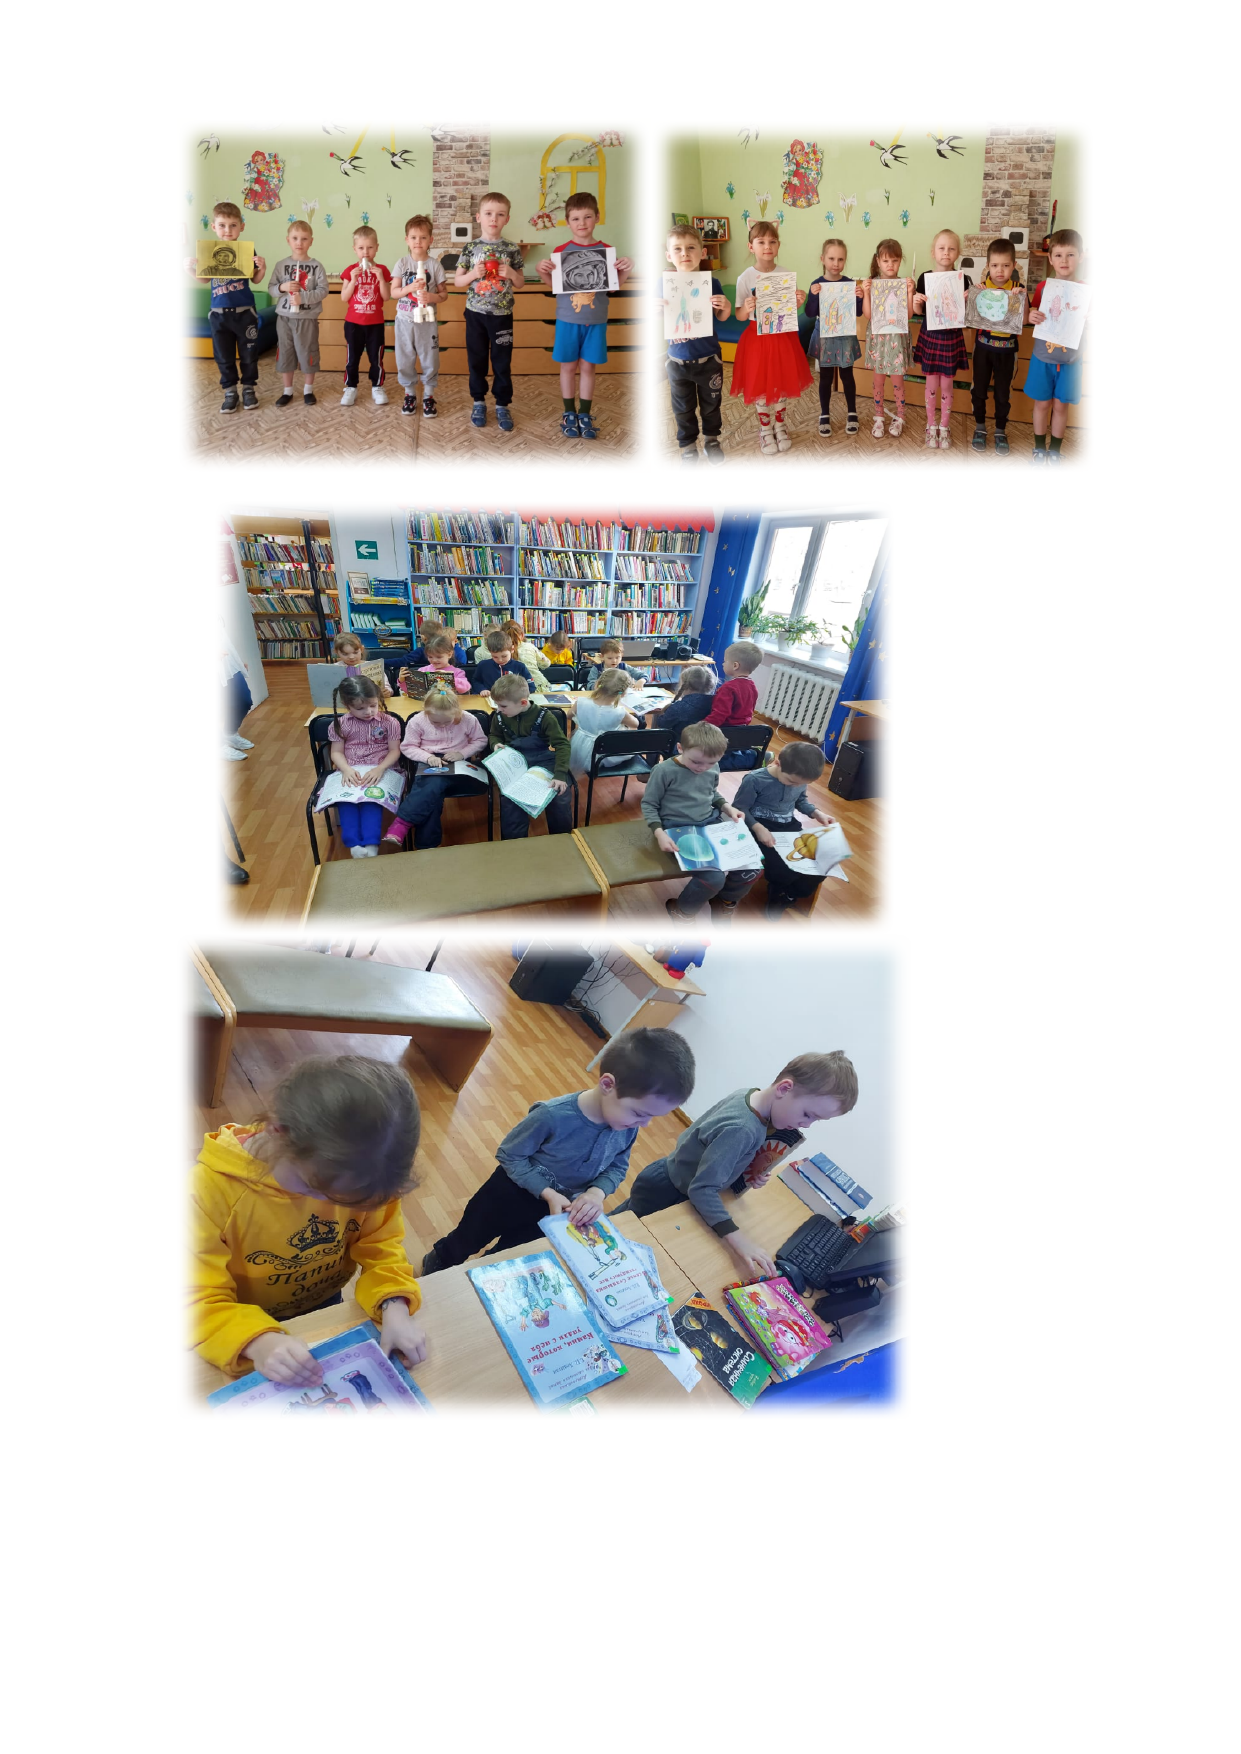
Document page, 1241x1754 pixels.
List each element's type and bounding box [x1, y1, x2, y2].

picture [679, 148, 1066, 444]
picture [206, 963, 883, 1392]
picture [207, 148, 622, 444]
picture [243, 529, 866, 907]
